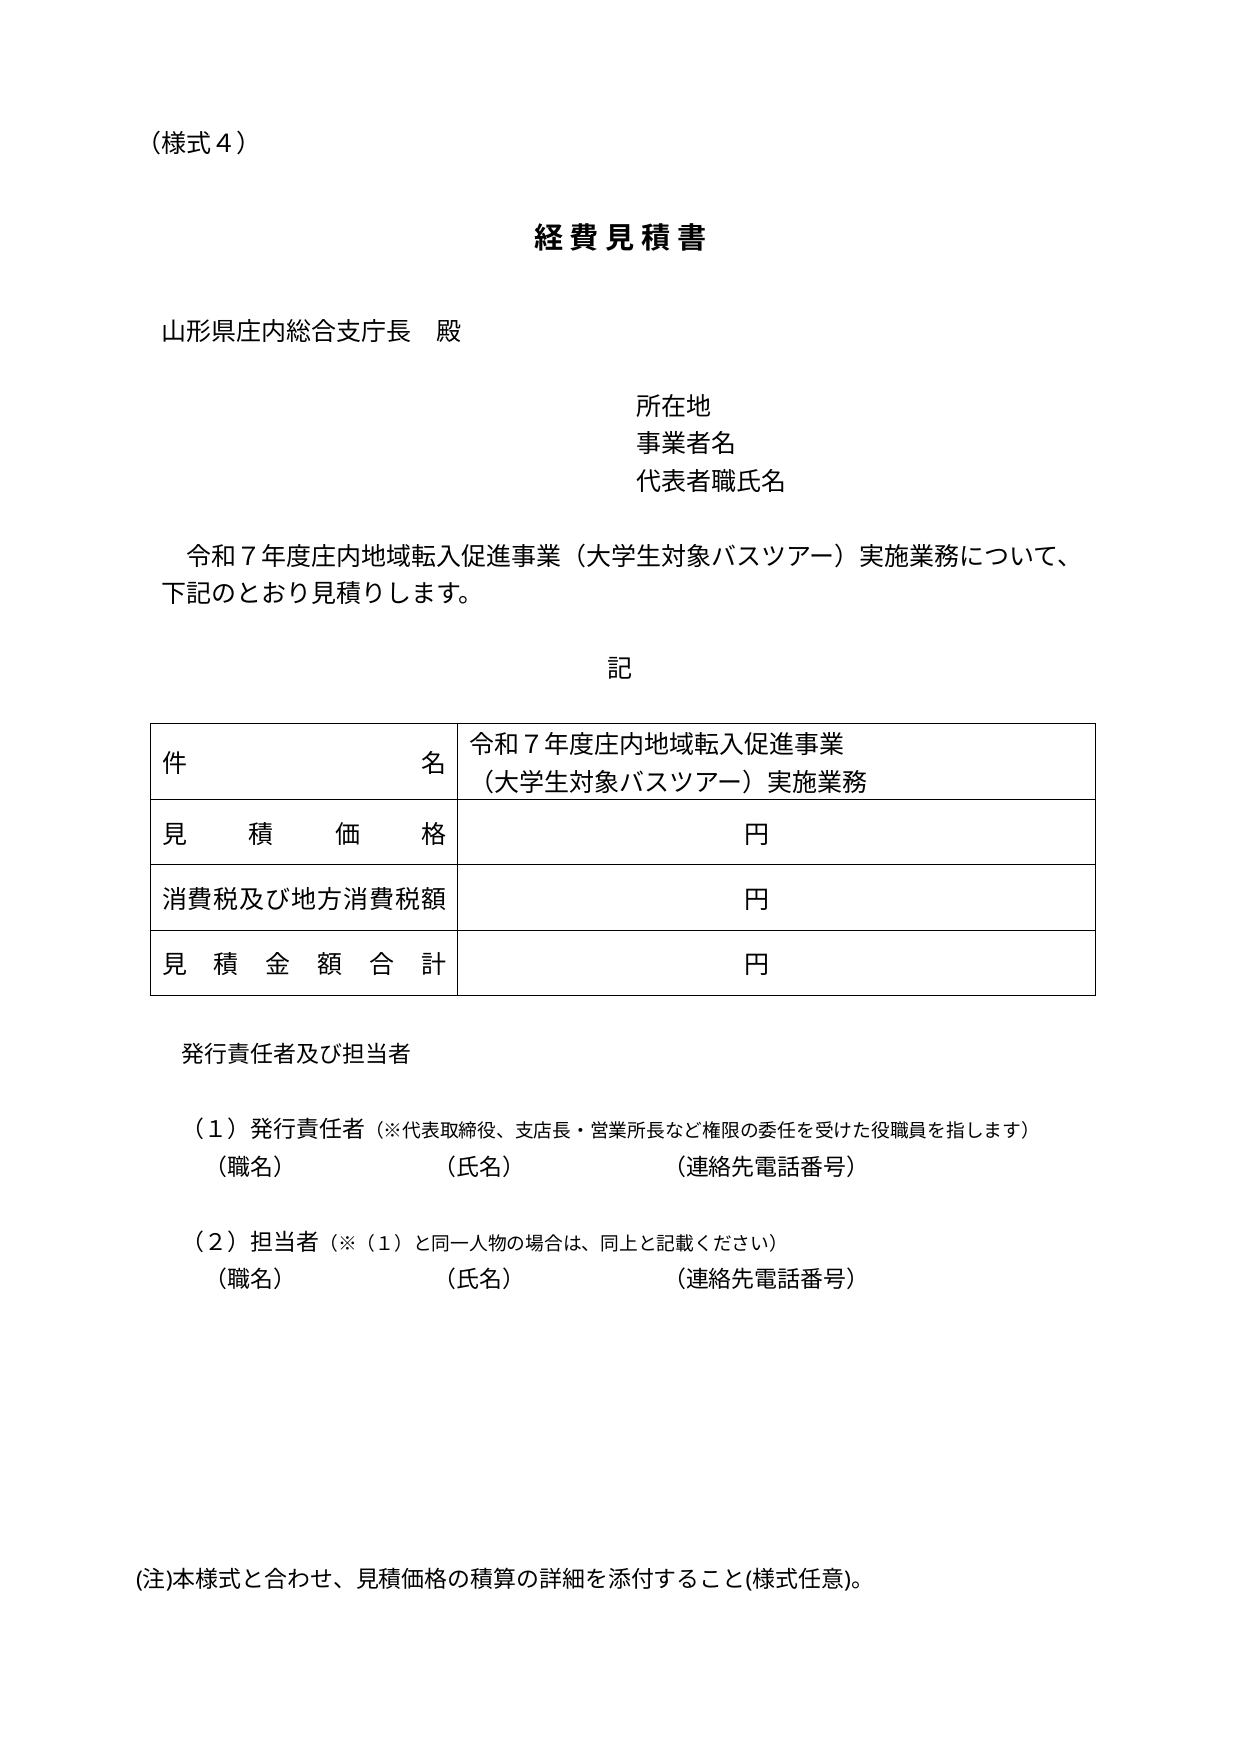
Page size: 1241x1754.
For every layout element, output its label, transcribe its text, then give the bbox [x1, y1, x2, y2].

text 記 [136, 648, 1104, 685]
table_cell 円 [458, 865, 1095, 930]
text 代表者職氏名 [136, 460, 1104, 498]
text 所在地 [136, 385, 1104, 423]
text （職名） （氏名） （連絡先電話番号） [136, 1146, 1104, 1184]
text 経 費 見 積 書 [136, 198, 1104, 273]
table_header 件名 [151, 724, 457, 799]
table_cell 円 [458, 931, 1095, 995]
text （１）発行責任者（※代表取締役、支店長・営業所長など権限の委任を受けた役職員を指します） [136, 1109, 1104, 1146]
text （様式４） [136, 123, 1104, 160]
text 山形県庄内総合支庁長 殿 [136, 310, 1104, 348]
table_cell 消費税及び地方消費税額 [151, 865, 457, 930]
table_cell 見積金額合計 [151, 931, 457, 995]
text (注)本様式と合わせ、見積価格の積算の詳細を添付すること(様式任意)。 [136, 1559, 1104, 1596]
text 発行責任者及び担当者 [136, 1034, 1104, 1071]
text （職名） （氏名） （連絡先電話番号） [136, 1259, 1104, 1296]
table_cell 見積価格 [151, 800, 457, 864]
text 令和７年度庄内地域転入促進事業（大学生対象バスツアー）実施業務について、 [136, 535, 1104, 573]
text 事業者名 [136, 423, 1104, 460]
text （２）担当者（※（１）と同一人物の場合は、同上と記載ください） [136, 1221, 1104, 1259]
table_header 令和７年度庄内地域転入促進事業 （大学生対象バスツアー）実施業務 [458, 724, 1095, 799]
text 下記のとおり見積りします。 [136, 573, 1104, 610]
table_cell 円 [458, 800, 1095, 864]
